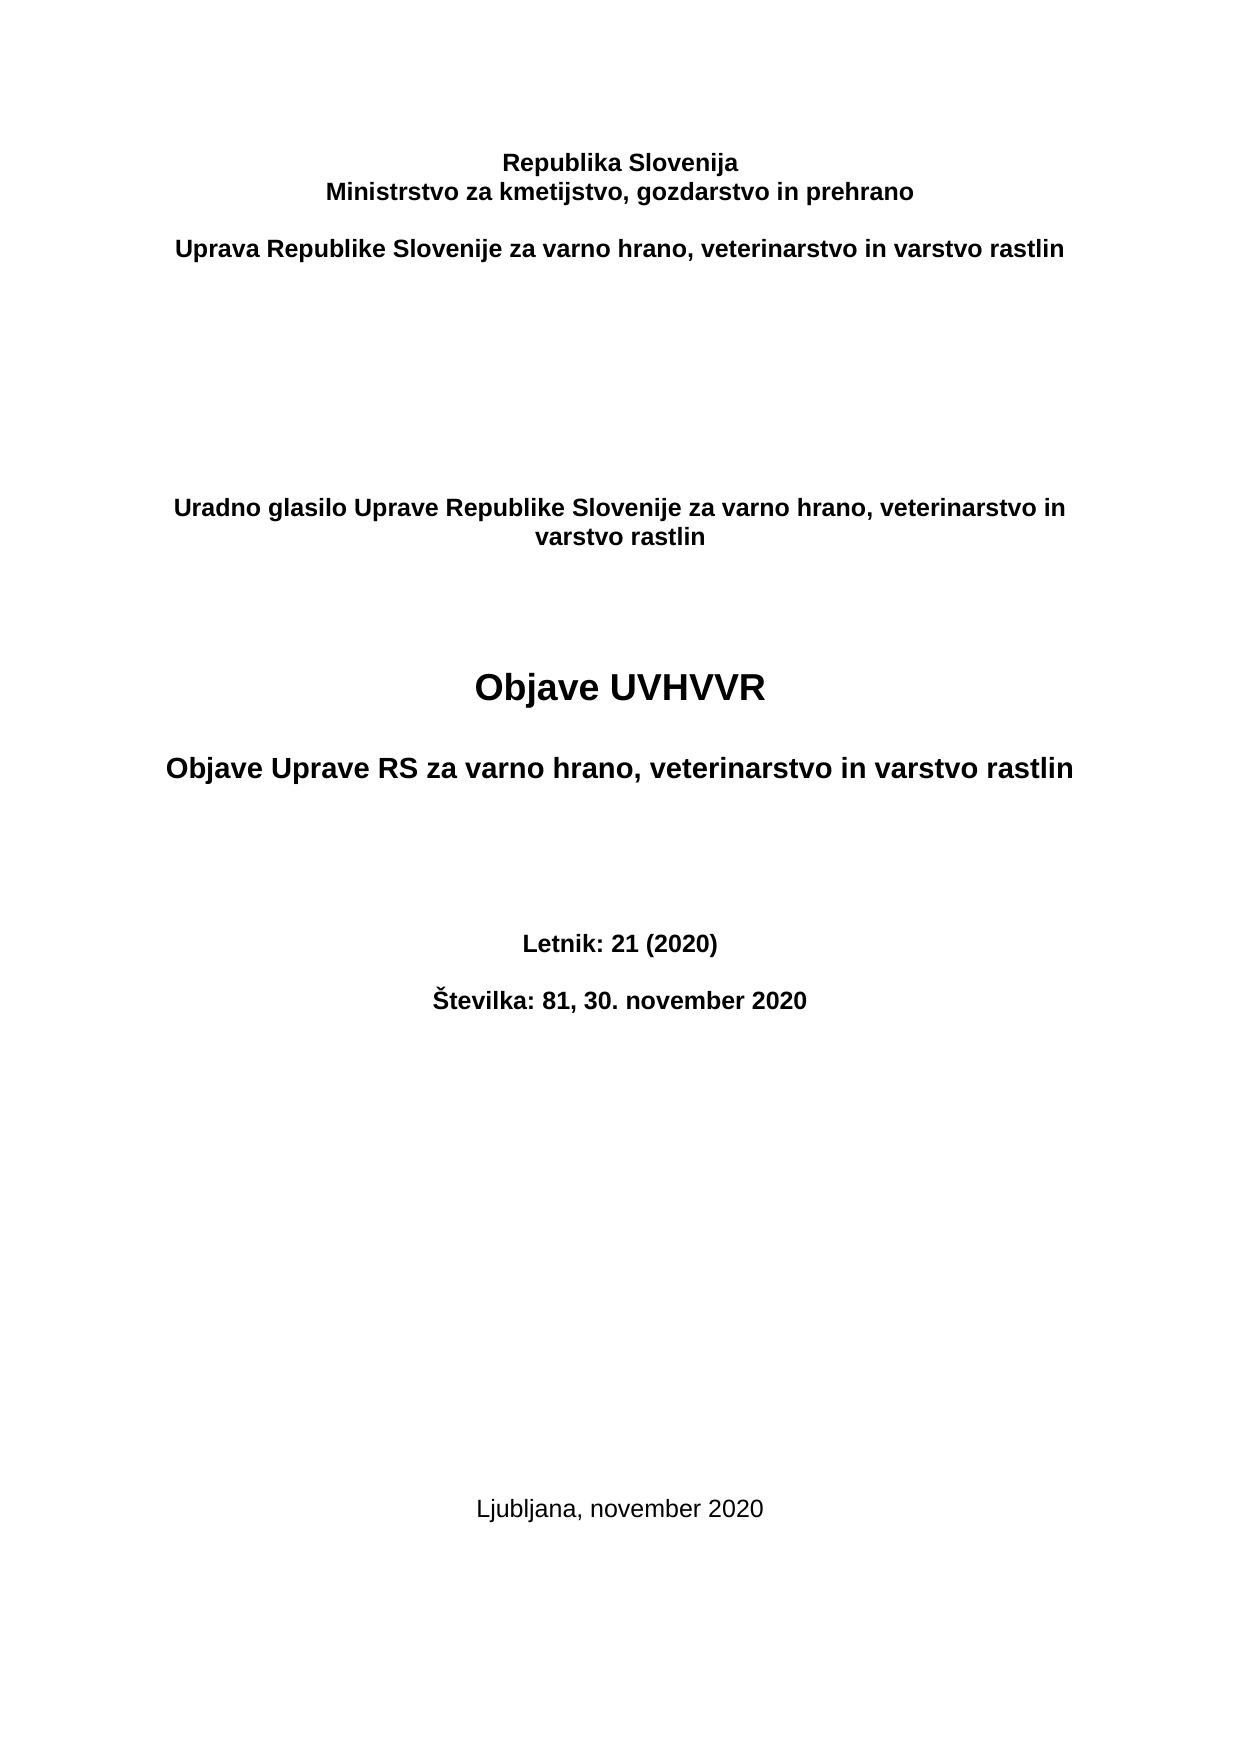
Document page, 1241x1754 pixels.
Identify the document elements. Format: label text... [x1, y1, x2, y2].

text Številka: 81, 30. november 2020 [148, 986, 1092, 1015]
text Objave UVHVVR [148, 665, 1092, 708]
text Republika Slovenija [148, 148, 1092, 176]
text Objave Uprave RS za varno hrano, veterinarstvo in varstvo rastlin [148, 751, 1092, 785]
text Uradno glasilo Uprave Republike Slovenije za varno hrano, veterinarstvo in varstvo rastlin [148, 493, 1092, 550]
text Ljubljana, november 2020 [148, 1494, 1092, 1523]
text Uprava Republike Slovenije za varno hrano, veterinarstvo in varstvo rastlin [148, 234, 1092, 263]
text Letnik: 21 (2020) [148, 929, 1092, 957]
text Ministrstvo za kmetijstvo, gozdarstvo in prehrano [148, 176, 1092, 205]
